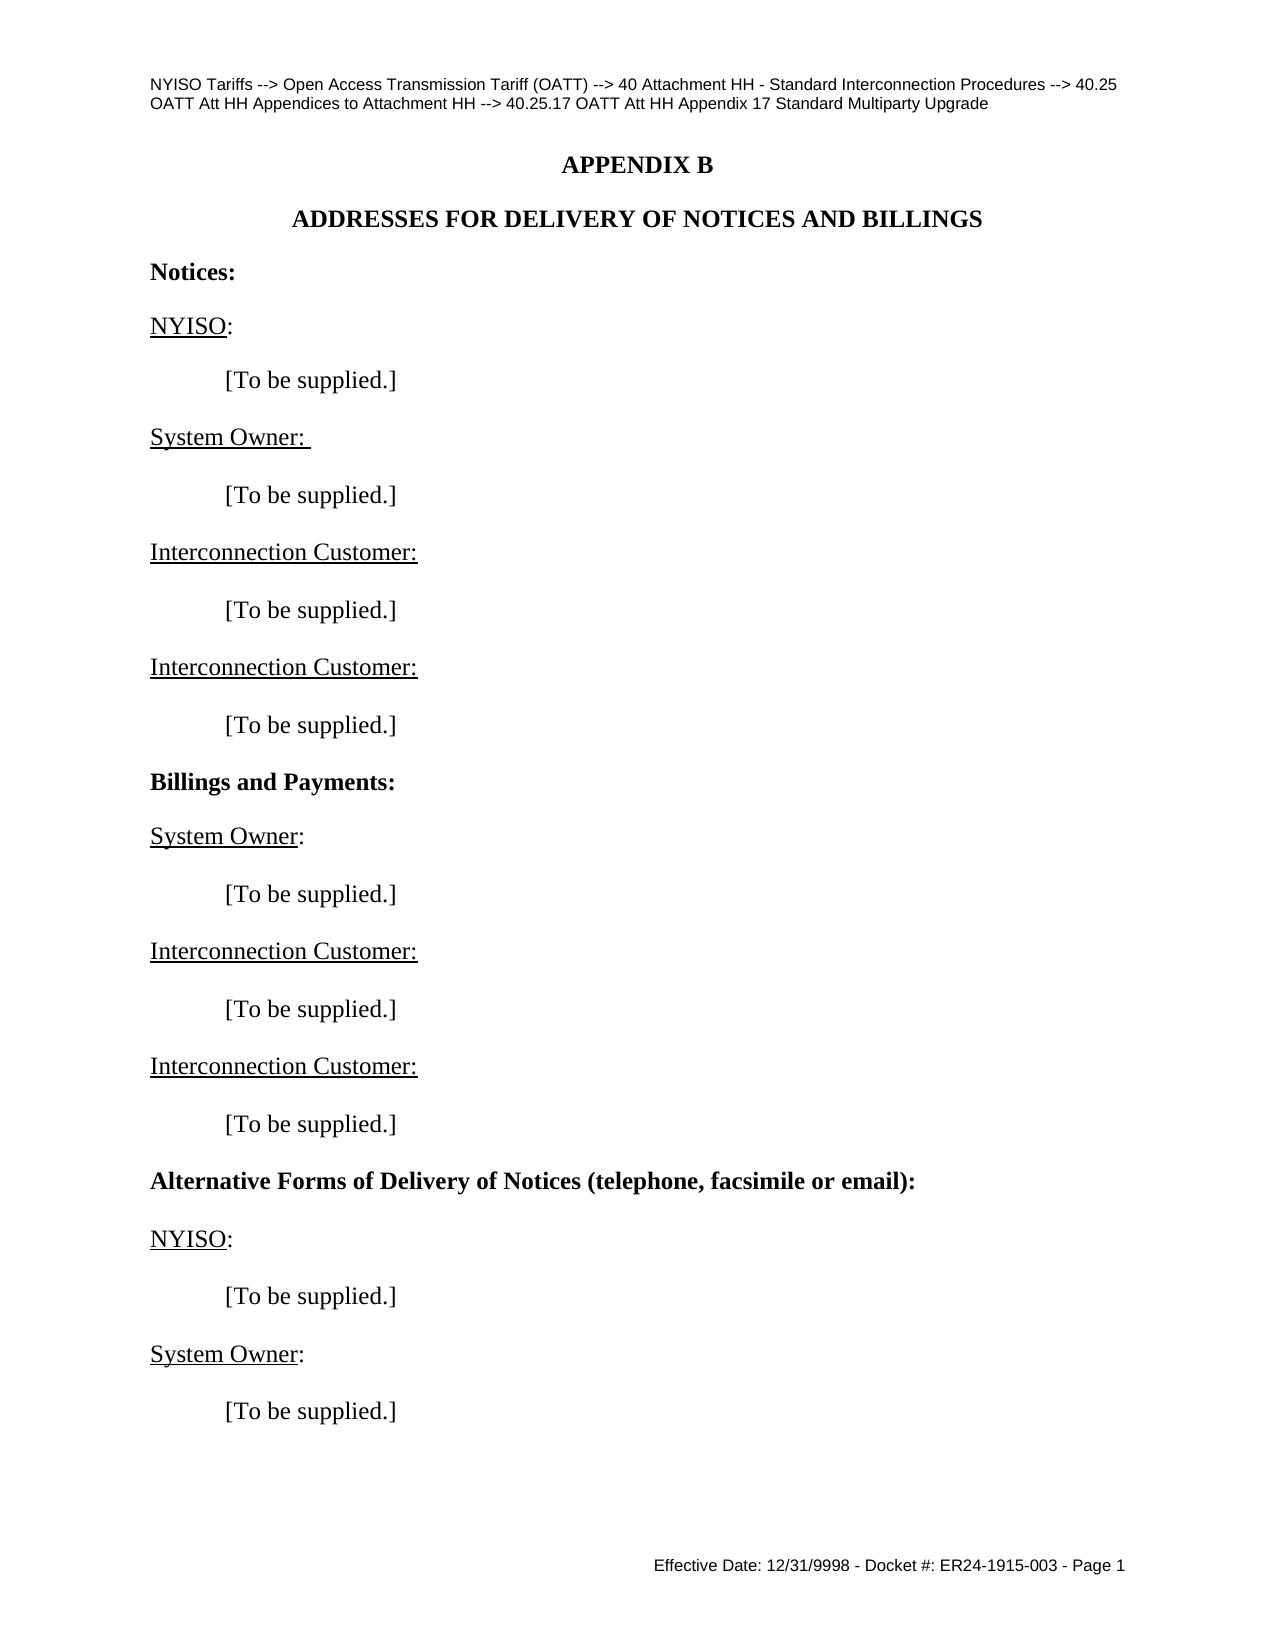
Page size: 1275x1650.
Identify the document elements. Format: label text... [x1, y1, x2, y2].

title APPENDIX B [150, 150, 1125, 179]
text [To be supplied.] [150, 1281, 1125, 1310]
text System Owner: [150, 422, 1175, 451]
text [To be supplied.] [225, 1109, 1125, 1137]
text [To be supplied.] [225, 710, 1125, 739]
text NYISO: [150, 311, 1125, 340]
text System Owner: [150, 821, 1125, 850]
text Interconnection Customer: [150, 652, 1175, 681]
text [To be supplied.] [150, 1396, 1125, 1425]
text [To be supplied.] [225, 994, 1125, 1022]
text [To be supplied.] [225, 879, 1125, 907]
text Interconnection Customer: [150, 537, 1175, 566]
text [To be supplied.] [225, 480, 1125, 509]
text Alternative Forms of Delivery of Notices (telephone, facsimile or email): [150, 1166, 1125, 1195]
text Interconnection Customer: [150, 936, 1175, 965]
text [To be supplied.] [225, 595, 1125, 624]
title ADDRESSES FOR DELIVERY OF NOTICES AND BILLINGS [150, 204, 1125, 232]
text [To be supplied.] [225, 365, 1125, 394]
text NYISO: [150, 1224, 1125, 1252]
title Billings and Payments: [150, 767, 1125, 796]
title Notices: [150, 257, 1125, 286]
text System Owner: [150, 1339, 1125, 1367]
text Interconnection Customer: [150, 1051, 1175, 1080]
